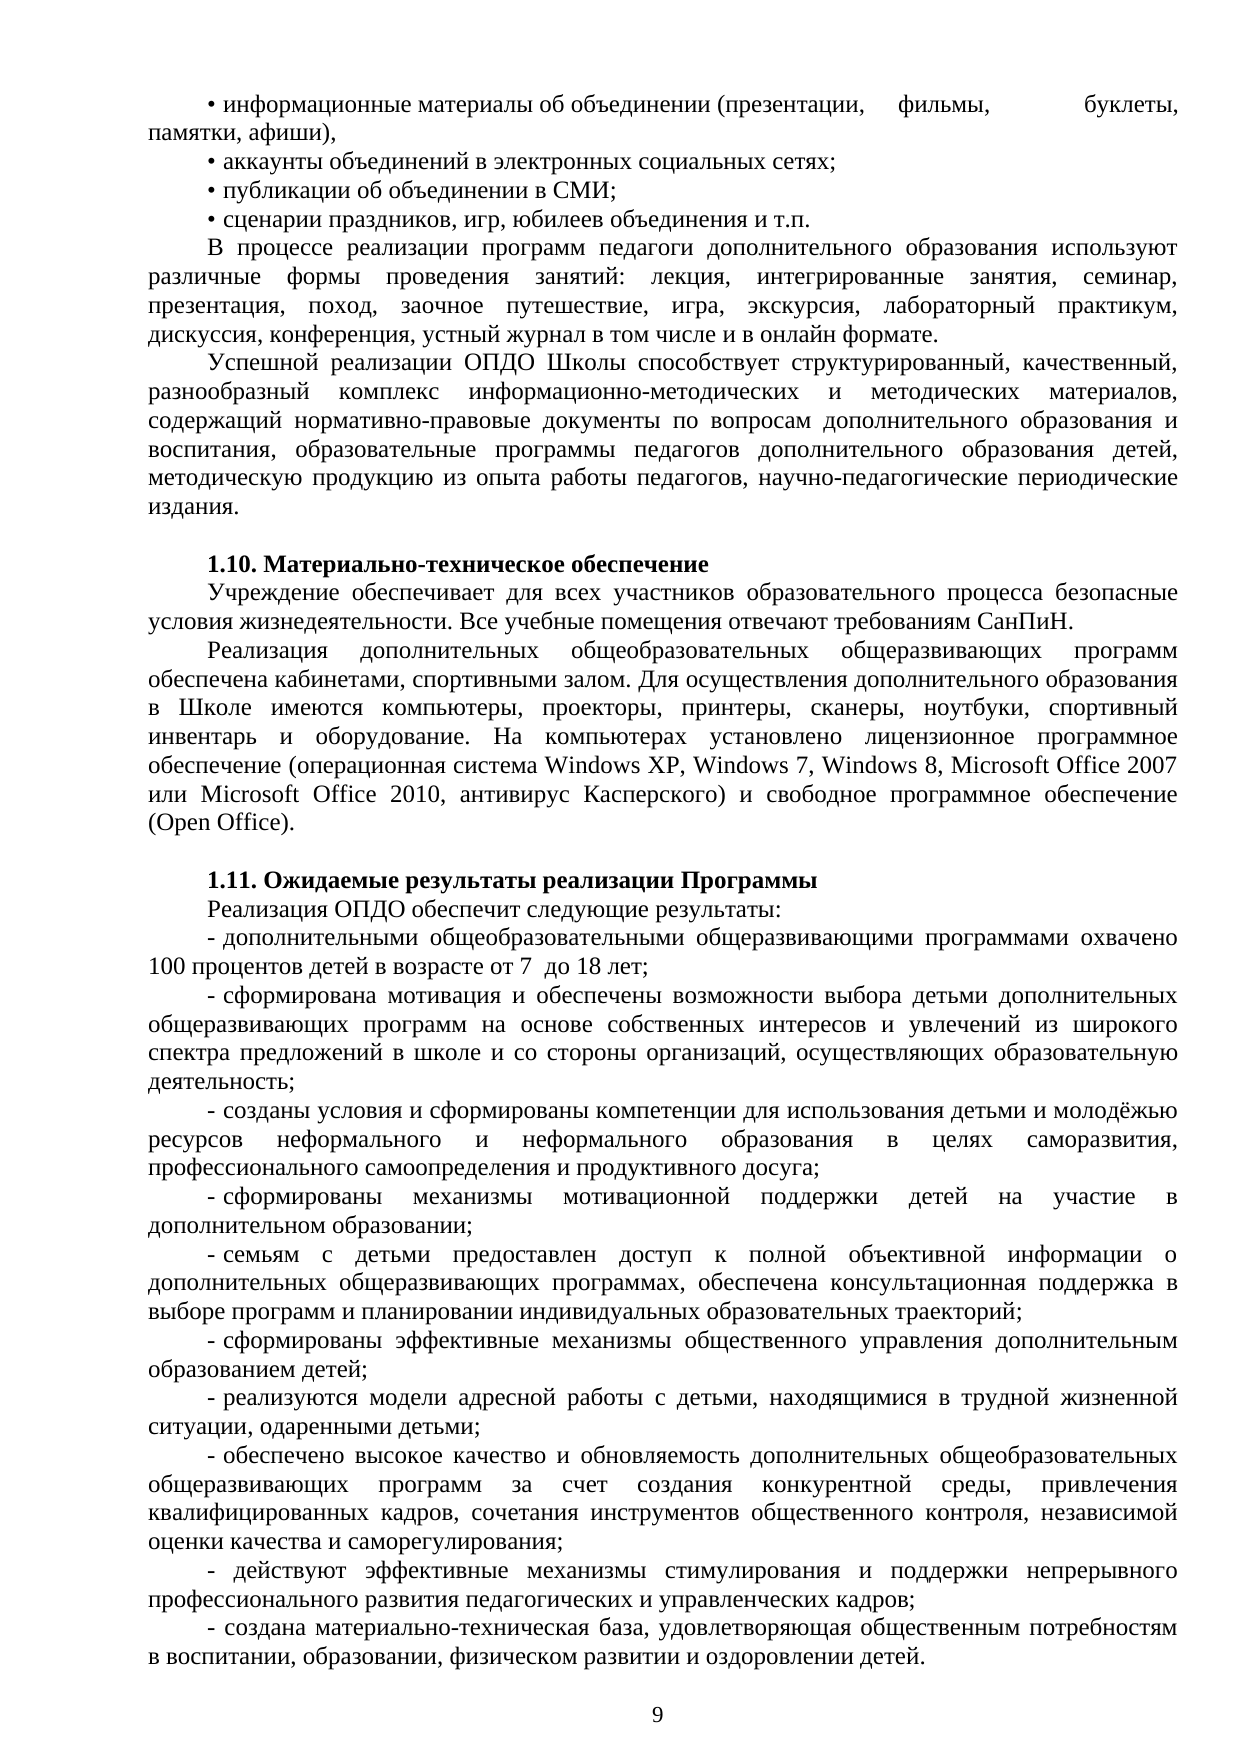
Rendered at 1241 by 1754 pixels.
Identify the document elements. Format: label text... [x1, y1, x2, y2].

text - обеспечено высокое качество и обновляемость дополнительных общеобразовательных общеразвивающих программ за счет создания конкурентной среды, привлечения квалифицированных кадров, сочетания инструментов общественного контроля, независимой оценки качества и саморегулирования; [148, 1440, 1179, 1555]
text Успешной реализации ОПДО Школы способствует структурированный, качественный, разнообразный комплекс информационно-методических и методических материалов, содержащий нормативно-правовые документы по вопросам дополнительного образования и воспитания, образовательные программы педагогов дополнительного образования детей, методическую продукцию из опыта работы педагогов, научно-педагогические периодические издания. [148, 347, 1179, 520]
text - сформирована мотивация и обеспечены возможности выбора детьми дополнительных общеразвивающих программ на основе собственных интересов и увлечений из широкого спектра предложений в школе и со стороны организаций, осуществляющих образовательную деятельность; [148, 980, 1179, 1095]
text • информационные материалы об объединении (презентации, фильмы, буклеты, памятки, афиши), [148, 89, 1179, 146]
text - сформированы механизмы мотивационной поддержки детей на участие в дополнительном образовании; [148, 1181, 1179, 1239]
text - реализуются модели адресной работы с детьми, находящимися в трудной жизненной ситуации, одаренными детьми; [148, 1382, 1179, 1440]
text 1.10. Материально-техническое обеспечение [148, 549, 1179, 577]
text Реализация дополнительных общеобразовательных общеразвивающих программ обеспечена кабинетами, спортивными залом. Для осуществления дополнительного образования в Школе имеются компьютеры, проекторы, принтеры, сканеры, ноутбуки, спортивный инвентарь и оборудование. На компьютерах установлено лицензионное программное обеспечение (операционная система Windows XP, Windows 7, Windows 8, Microsoft Office 2007 или Microsoft Office 2010, антивирус Касперского) и свободное программное обеспечение (Open Office). [148, 635, 1179, 836]
text В процессе реализации программ педагоги дополнительного образования используют различные формы проведения занятий: лекция, интегрированные занятия, семинар, презентация, поход, заочное путешествие, игра, экскурсия, лабораторный практикум, дискуссия, конференция, устный журнал в том числе и в онлайн формате. [148, 232, 1179, 347]
text - семьям с детьми предоставлен доступ к полной объективной информации о дополнительных общеразвивающих программах, обеспечена консультационная поддержка в выборе программ и планировании индивидуальных образовательных траекторий; [148, 1239, 1179, 1325]
text - создана материально-техническая база, удовлетворяющая общественным потребностям в воспитании, образовании, физическом развитии и оздоровлении детей. [148, 1612, 1179, 1670]
text - сформированы эффективные механизмы общественного управления дополнительным образованием детей; [148, 1325, 1179, 1382]
text • публикации об объединении в СМИ; [148, 175, 1179, 204]
text Реализация ОПДО обеспечит следующие результаты: [148, 894, 1179, 922]
text 1.11. Ожидаемые результаты реализации Программы [148, 865, 1179, 894]
text • аккаунты объединений в электронных социальных сетях; [148, 146, 1179, 175]
text - дополнительными общеобразовательными общеразвивающими программами охвачено 100 процентов детей в возрасте от 7 до 18 лет; [148, 922, 1179, 980]
text Учреждение обеспечивает для всех участников образовательного процесса безопасные условия жизнедеятельности. Все учебные помещения отвечают требованиям СанПиН. [148, 577, 1179, 635]
text • сценарии праздников, игр, юбилеев объединения и т.п. [148, 204, 1179, 232]
text - действуют эффективные механизмы стимулирования и поддержки непрерывного профессионального развития педагогических и управленческих кадров; [148, 1555, 1179, 1612]
text - созданы условия и сформированы компетенции для использования детьми и молодёжью ресурсов неформального и неформального образования в целях саморазвития, профессионального самоопределения и продуктивного досуга; [148, 1095, 1179, 1181]
